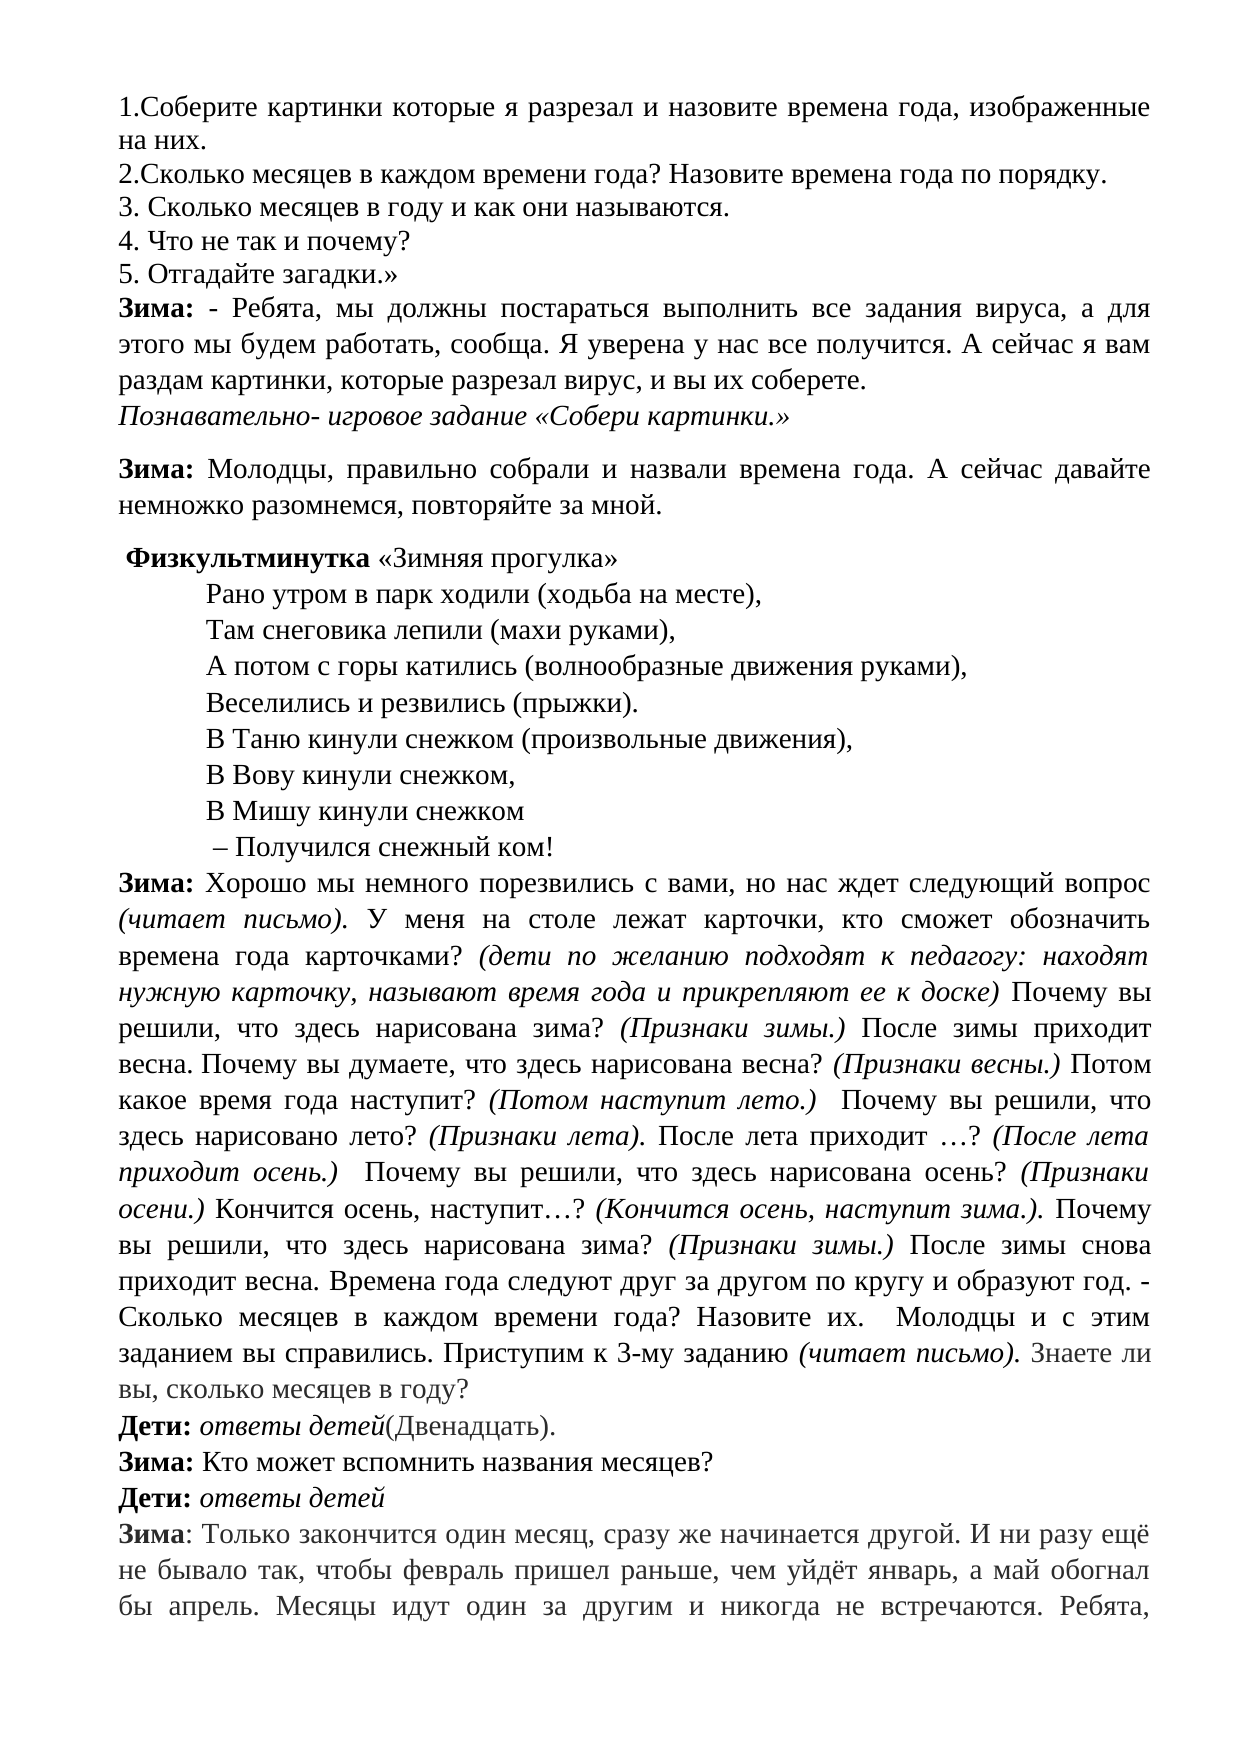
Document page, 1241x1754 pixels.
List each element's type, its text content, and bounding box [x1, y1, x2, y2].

text – Получился снежный ком! [118, 829, 1152, 863]
text А потом с горы катились (волнообразные движения руками), [118, 648, 1152, 682]
text Зима: Молодцы, правильно собрали и назвали времена года. А сейчас давайте немножко разомнемся, повторяйте за мной. [118, 451, 1152, 521]
text Рано утром в парк ходили (ходьба на месте), [118, 576, 1152, 610]
text Дети: ответы детей(Двенадцать). [118, 1408, 1152, 1441]
text Веселились и резвились (прыжки). [118, 685, 1152, 718]
text 2.Сколько месяцев в каждом времени года? Назовите времена года по порядку. [118, 156, 1152, 189]
text В Вову кинули снежком, [118, 757, 1152, 791]
text Зима: Кто может вспомнить названия месяцев? [118, 1444, 1152, 1477]
text Познавательно- игровое задание «Собери картинки.» [118, 398, 1152, 432]
text Там снеговика лепили (махи руками), [118, 612, 1152, 646]
text Зима: Хорошо мы немного порезвились с вами, но нас ждет следующий вопрос (читает письмо). У меня на столе лежат карточки, кто сможет обозначить времена года карточками? (дети по желанию подходят к педагогу: находят нужную карточку, называют время года и прикрепляют ее к доске) Почему вы решили, что здесь нарисована зима? (Признаки зимы.) После зимы приходит весна. Почему вы думаете, что здесь нарисована весна? (Признаки весны.) Потом какое время года наступит? (Потом наступит лето.) Почему вы решили, что здесь нарисовано лето? (Признаки лета). После лета приходит …? (После лета приходит осень.) Почему вы решили, что здесь нарисована осень? (Признаки осени.) Кончится осень, наступит…? (Кончится осень, наступит зима.). Почему вы решили, что здесь нарисована зима? (Признаки зимы.) После зимы снова приходит весна. Времена года следуют друг за другом по кругу и образуют год. - Сколько месяцев в каждом времени года? Назовите их. Молодцы и с этим заданием вы справились. Приступим к 3-му заданию (читает письмо). Знаете ли вы, сколько месяцев в году? [118, 865, 1152, 1405]
text 4. Что не так и почему? [118, 223, 1152, 256]
text 3. Сколько месяцев в году и как они называются. [118, 189, 1152, 223]
text Физкультминутка «Зимняя прогулка» [118, 540, 1152, 574]
text Дети: ответы детей [118, 1480, 1152, 1513]
text 1.Соберите картинки которые я разрезал и назовите времена года, изображенные на них. [118, 89, 1152, 156]
text Зима: - Ребята, мы должны постараться выполнить все задания вируса, а для этого мы будем работать, сообща. Я уверена у нас все получится. А сейчас я вам раздам картинки, которые разрезал вирус, и вы их соберете. [118, 290, 1152, 396]
text 5. Отгадайте загадки.» [118, 256, 1152, 290]
text В Мишу кинули снежком [118, 793, 1152, 827]
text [118, 1516, 1152, 1622]
text В Таню кинули снежком (произвольные движения), [118, 721, 1152, 754]
